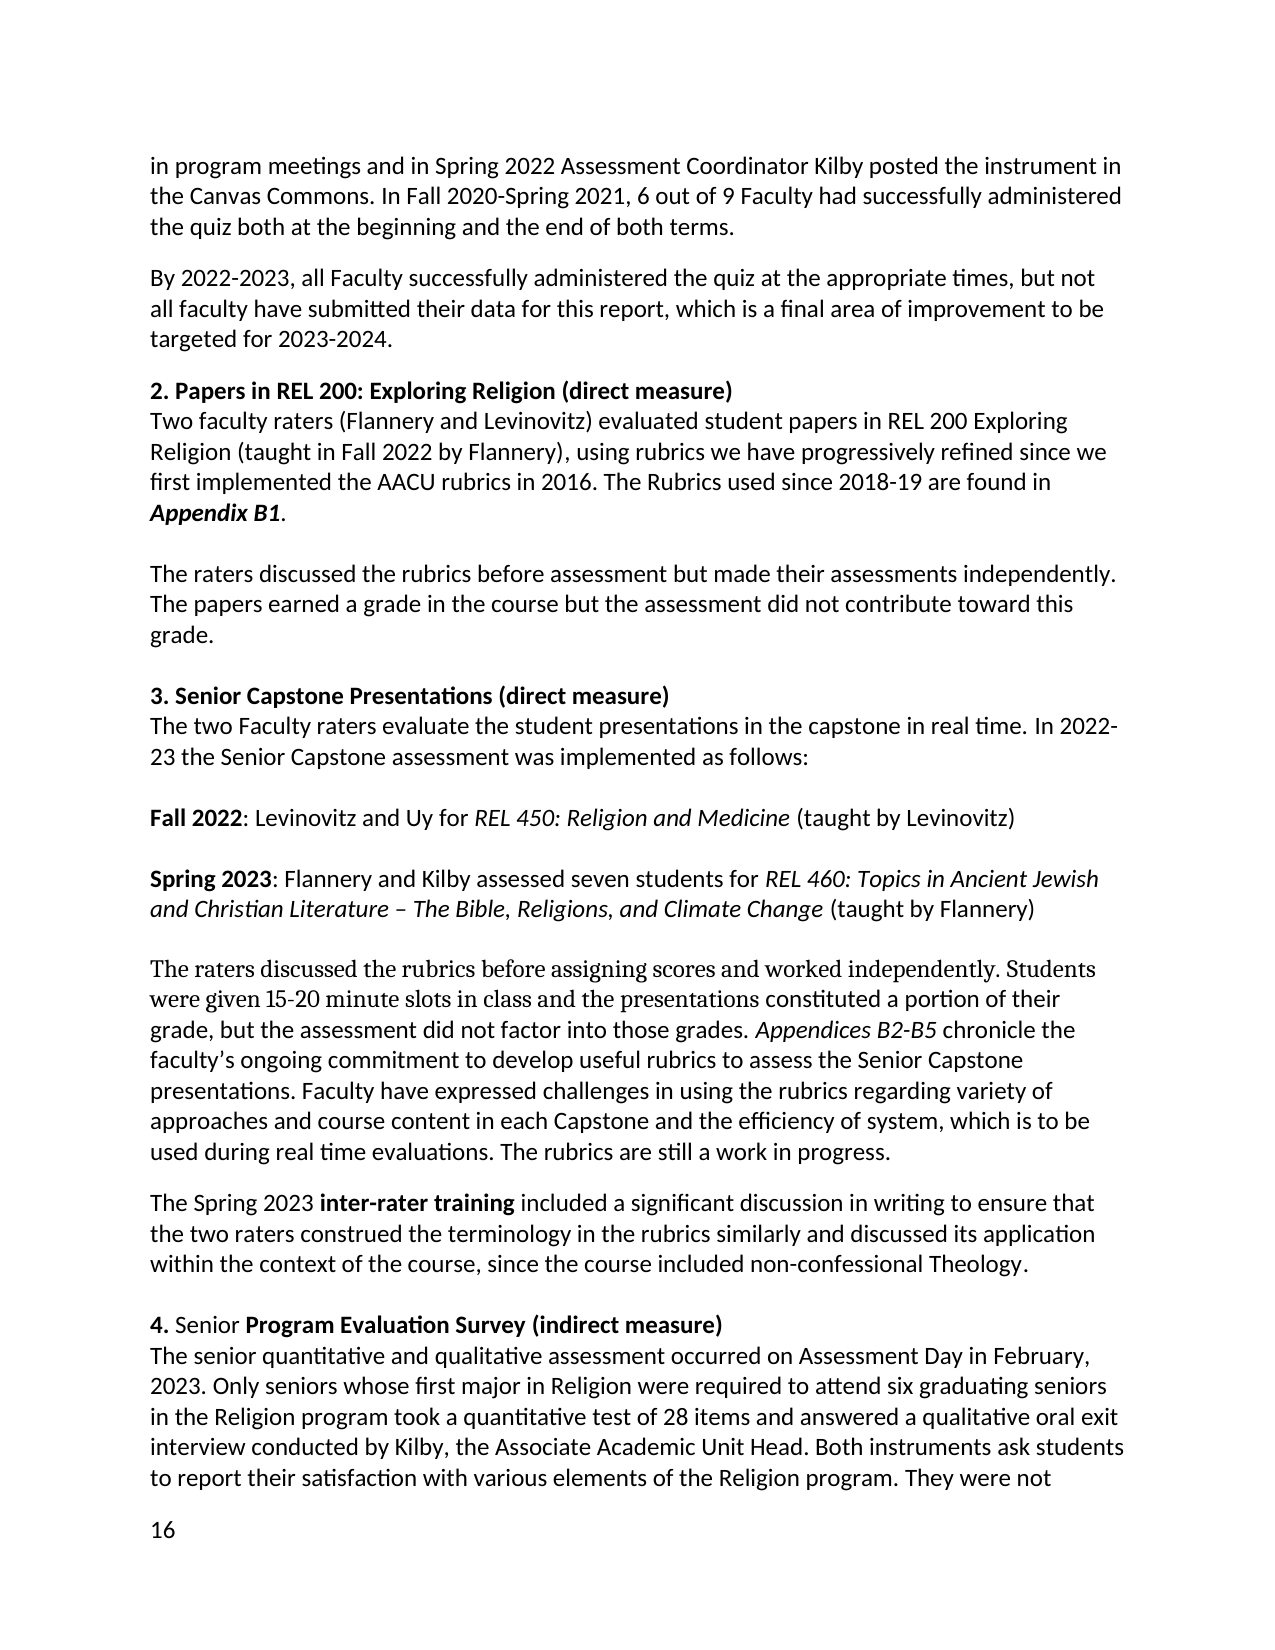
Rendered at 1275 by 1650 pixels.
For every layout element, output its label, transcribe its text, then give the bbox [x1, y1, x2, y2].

text Spring 2023: Flannery and Kilby assessed seven students for REL 460: Topics in Ancient Jewish and Christian Literature – The Bible, Religions, and Climate Change (taught by Flannery) [150, 863, 1125, 924]
text Fall 2022: Levinovitz and Uy for REL 450: Religion and Medicine (taught by Levinovitz) [150, 802, 1125, 833]
text The two Faculty raters evaluate the student presentations in the capstone in real time. In 2022-23 the Senior Capstone assessment was implemented as follows: [150, 711, 1125, 772]
text The Spring 2023 inter-rater training included a significant discussion in writing to ensure that the two raters construed the terminology in the rubrics similarly and discussed its application within the context of the course, since the course included non-confessional Theology. [150, 1187, 1125, 1279]
text By 2022-2023, all Faculty successfully administered the quiz at the appropriate times, but not all faculty have submitted their data for this report, which is a final area of improvement to be targeted for 2023-2024. [150, 262, 1125, 354]
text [150, 1340, 1125, 1493]
text 4. Senior Program Evaluation Survey (indirect measure) [150, 1309, 1125, 1340]
text 3. Senior Capstone Presentations (direct measure) [150, 680, 1125, 711]
text The raters discussed the rubrics before assessment but made their assessments independently. The papers earned a grade in the course but the assessment did not contribute toward this grade. [150, 558, 1125, 649]
text The raters discussed the rubrics before assigning scores and worked independently. Students were given 15-20 minute slots in class and the presentations constituted a portion of their grade, but the assessment did not factor into those grades. Appendices B2-B5 chronicle the faculty’s ongoing commitment to develop useful rubrics to assess the Senior Capstone presentations. Faculty have expressed challenges in using the rubrics regarding variety of approaches and course content in each Capstone and the efficiency of system, which is to be used during real time evaluations. The rubrics are still a work in progress. [150, 955, 1125, 1167]
text Two faculty raters (Flannery and Levinovitz) evaluated student papers in REL 200 Exploring Religion (taught in Fall 2022 by Flannery), using rubrics we have progressively refined since we first implemented the AACU rubrics in 2016. The Rubrics used since 2018-19 are found in Appendix B1. [150, 405, 1125, 527]
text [150, 150, 1125, 242]
text 2. Papers in REL 200: Exploring Religion (direct measure) [150, 375, 1125, 405]
